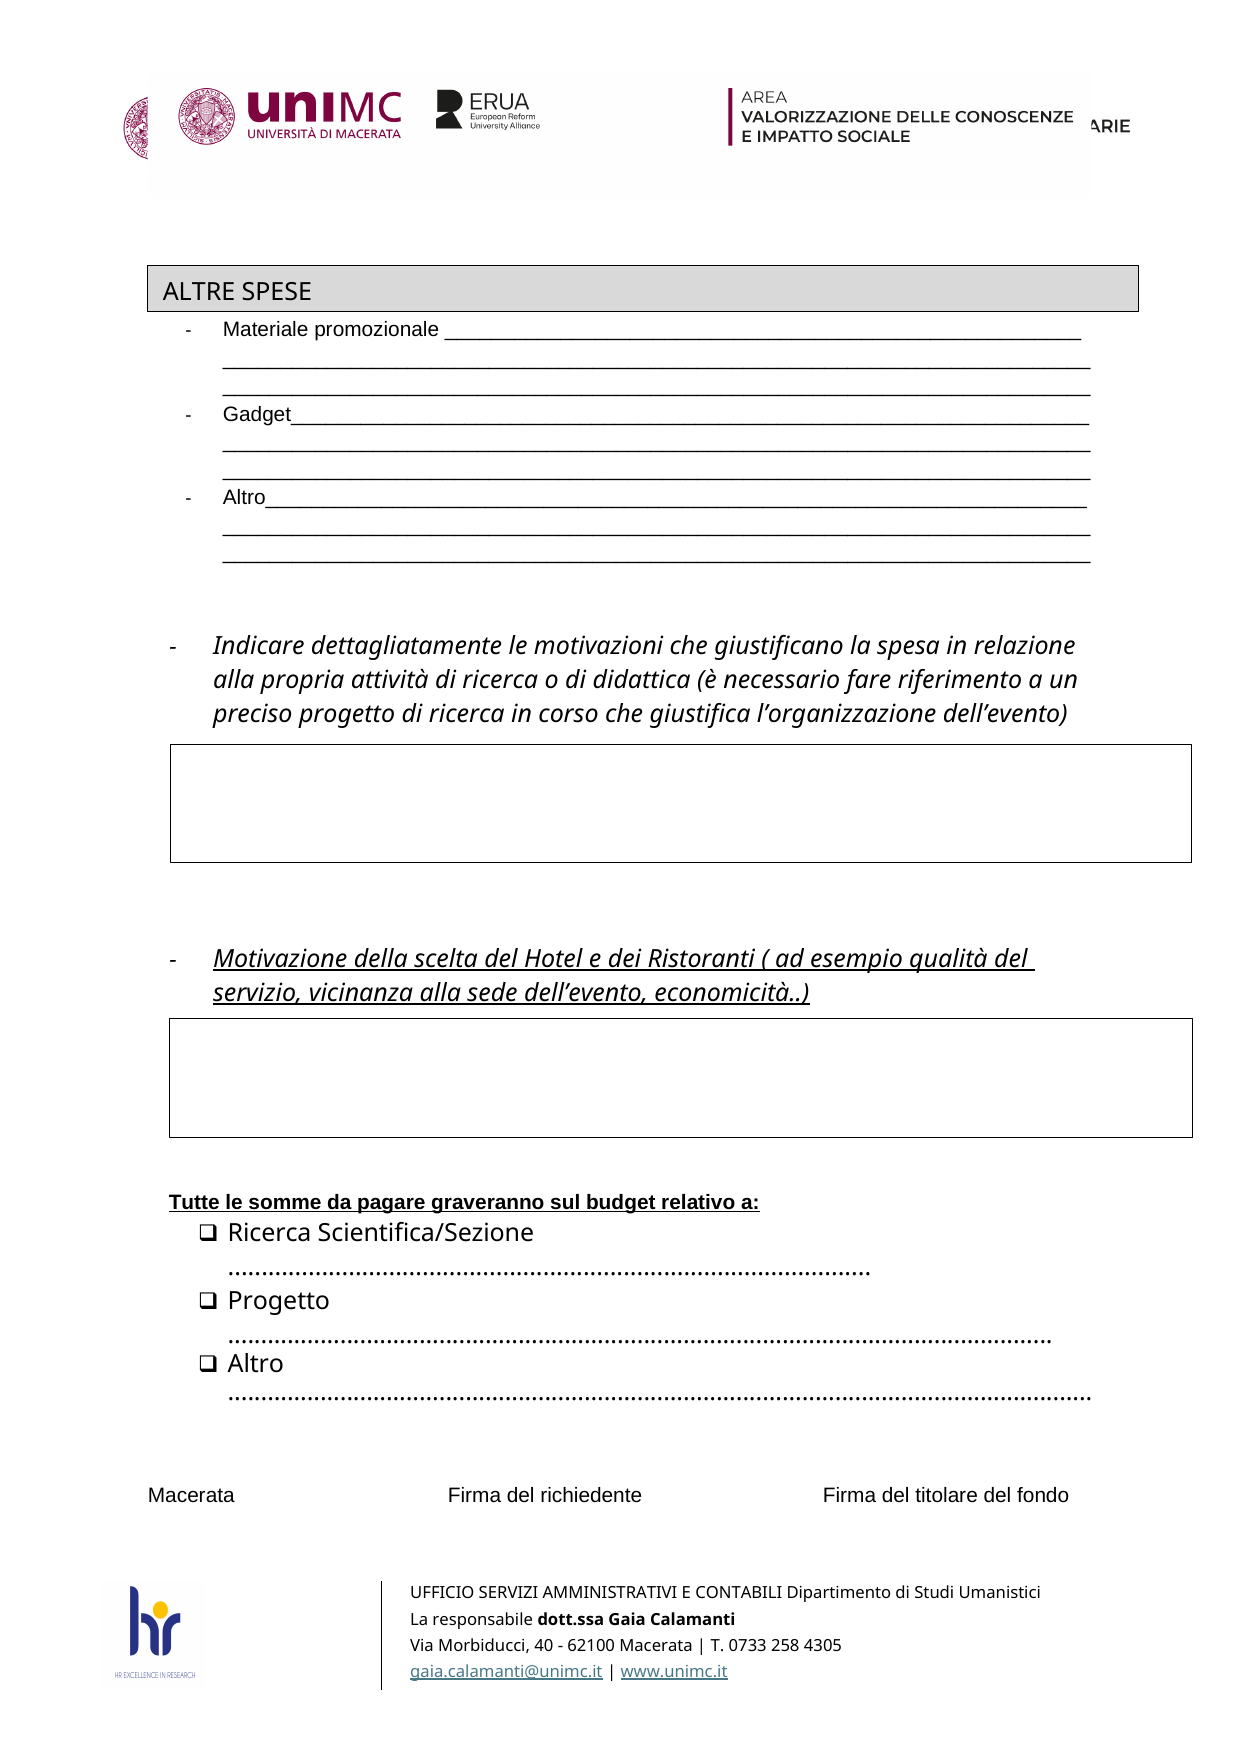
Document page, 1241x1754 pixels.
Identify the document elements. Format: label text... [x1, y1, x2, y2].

text ______________________________________________________________________________________________________________________________________________________ [223, 345, 1092, 397]
list Gadget___________________________________________________________________________________________________________________________________________________________________________________________________________________________ [185, 401, 1092, 480]
list Progetto ............................................................................................................................. [198, 1282, 1092, 1350]
text Tutte le somme da pagare graveranno sul budget relativo a: [168, 1164, 1092, 1214]
list Ricerca Scientifica/Sezione ................................................................................................ [198, 1214, 1092, 1282]
picture [88, 73, 1152, 220]
list Motivazione della scelta del Hotel e dei Ristoranti ( ad esempio qualità del servizio, vicinanza alla sede dell’evento, economicità..) [168, 940, 1092, 1008]
text Macerata Firma del richiedente Firma del titolare del fondo [148, 1457, 1092, 1507]
list Altro_____________________________________________________________________________________________________________________________________________________________________________________________________________________________ [185, 485, 1092, 564]
list Indicare dettagliatamente le motivazioni che giustificano la spesa in relazione alla propria attività di ricerca o di didattica (è necessario fare riferimento a un preciso progetto di ricerca in corso che giustifica l’organizzazione dell’evento) [168, 628, 1092, 730]
picture [100, 1581, 207, 1688]
list Materiale promozionale _______________________________________________________ [185, 317, 1092, 341]
list Altro ................................................................................................................................... [198, 1350, 1092, 1406]
